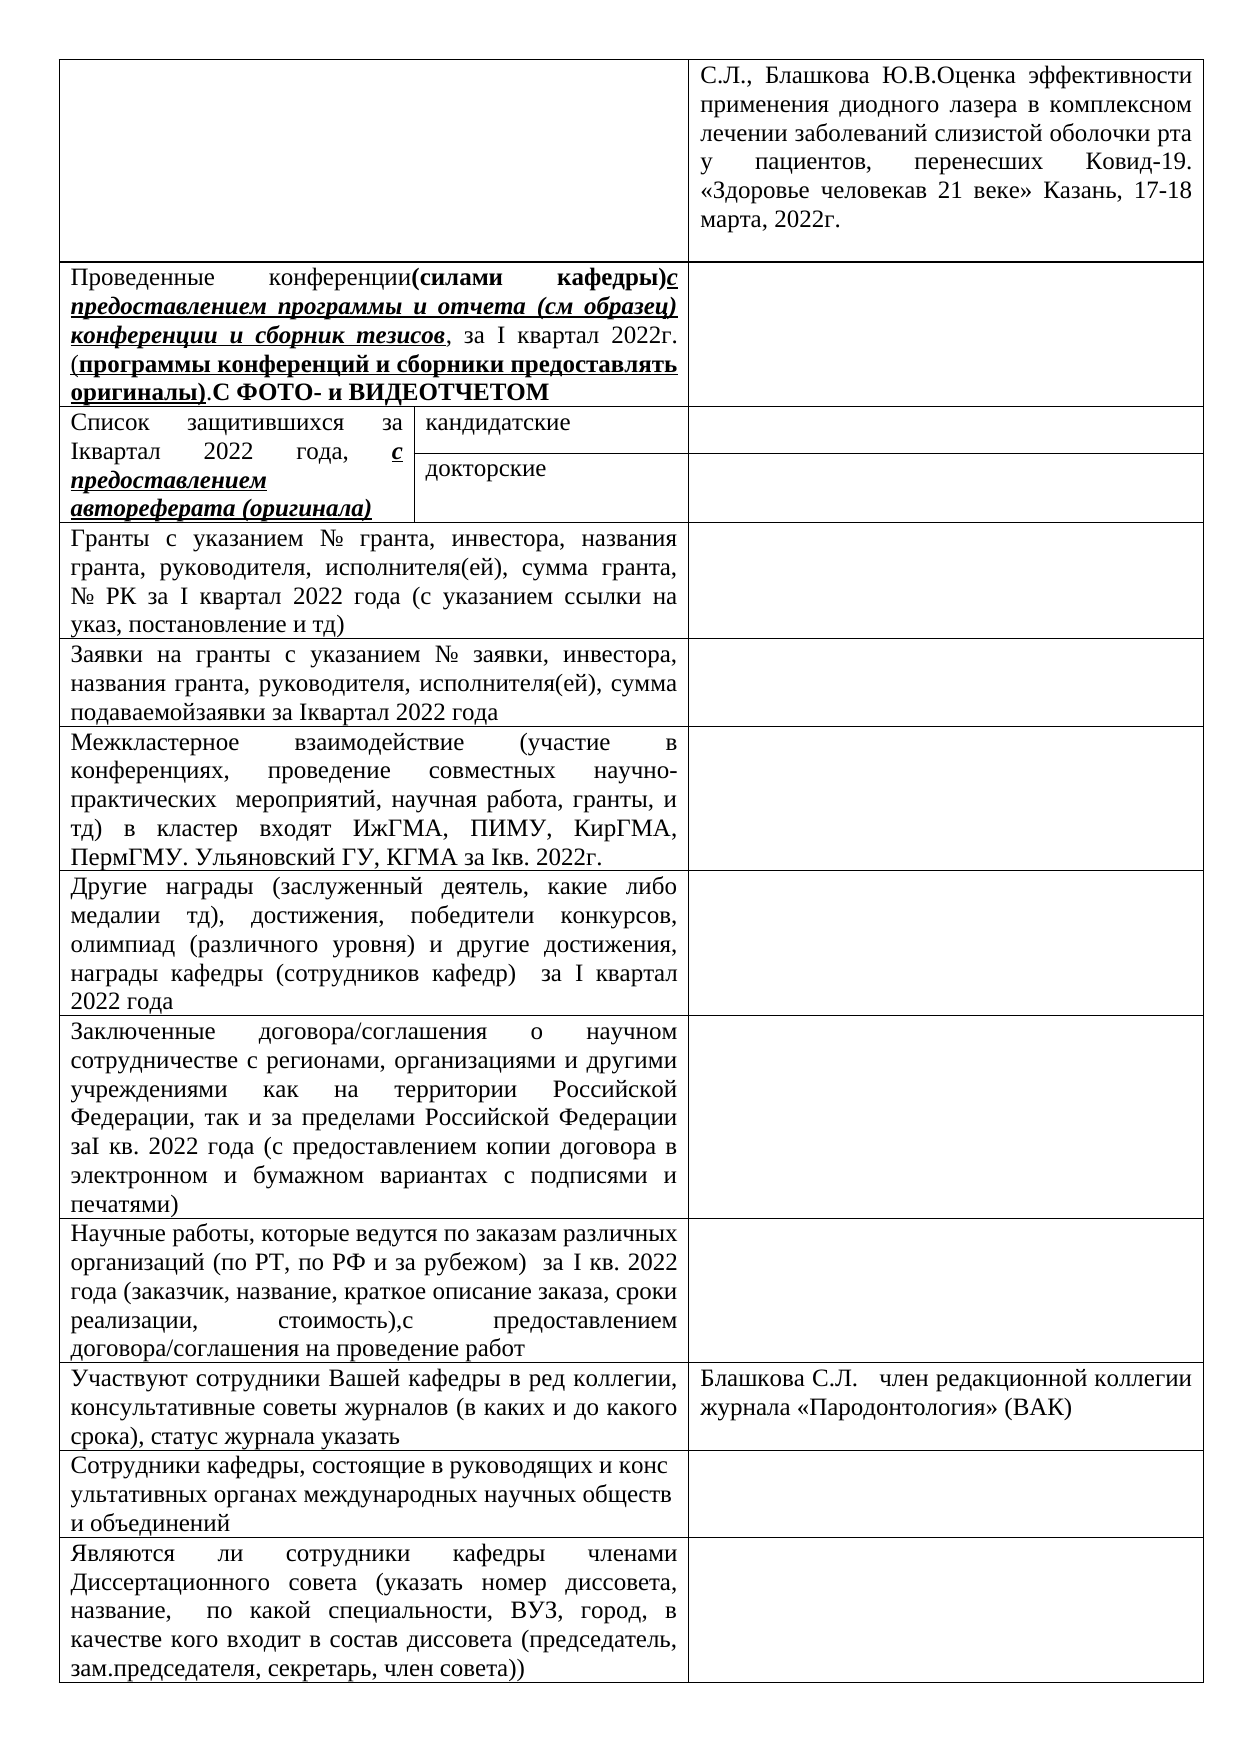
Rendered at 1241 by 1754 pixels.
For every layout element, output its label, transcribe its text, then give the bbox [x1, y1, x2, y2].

table_cell Проведенные конференции(силами кафедры)с предоставлением программы и отчета (см образец) конференции и сборник тезисов, за I квартал 2022г.(программы конференций и сборники предоставлять оригиналы).С ФОТО- и ВИДЕОТЧЕТОМ [60, 263, 688, 406]
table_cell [689, 60, 1203, 261]
table_cell Заявки на гранты с указанием № заявки, инвестора, названия гранта, руководителя, исполнителя(ей), сумма подаваемойзаявки за Iквартал 2022 года [60, 639, 688, 726]
table_cell Участвуют сотрудники Вашей кафедры в ред коллегии, консультативные советы журналов (в каких и до какого срока), статус журнала указать [60, 1363, 688, 1449]
table_cell [689, 871, 1203, 1015]
table_cell кандидатские [415, 407, 688, 452]
table_cell [689, 454, 1203, 522]
table_cell [689, 523, 1203, 638]
table_cell [689, 263, 1203, 406]
table_cell [689, 1451, 1203, 1537]
table_cell Блашкова С.Л. член редакционной коллегии журнала «Пародонтология» (ВАК) [689, 1363, 1203, 1449]
table_cell Гранты с указанием № гранта, инвестора, названия гранта, руководителя, исполнителя(ей), сумма гранта, № РК за I квартал 2022 года (с указанием ссылки на указ, постановление и тд) [60, 523, 688, 638]
table_cell Межкластерное взаимодействие (участие в конференциях, проведение совместных научно-практических мероприятий, научная работа, гранты, и тд) в кластер входят ИжГМА, ПИМУ, КирГМА, ПермГМУ. Ульяновский ГУ, КГМА за Iкв. 2022г. [60, 727, 688, 870]
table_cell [60, 60, 688, 261]
table_cell Являются ли сотрудники кафедры членами Диссертационного совета (указать номер диссовета, название, по какой специальности, ВУЗ, город, в качестве кого входит в состав диссовета (председатель, зам.председателя, секретарь, член совета)) [60, 1538, 688, 1682]
table_cell [689, 407, 1203, 452]
table_cell Заключенные договора/соглашения о научном сотрудничестве с регионами, организациями и другими учреждениями как на территории Российской Федерации, так и за пределами Российской Федерации заI кв. 2022 года (с предоставлением копии договора в электронном и бумажном вариантах с подписями и печатями) [60, 1016, 688, 1217]
table_cell Список защитившихся за Iквартал 2022 года, с предоставлением автореферата (оригинала) [60, 407, 414, 522]
table_cell Другие награды (заслуженный деятель, какие либо медалии тд), достижения, победители конкурсов, олимпиад (различного уровня) и другие достижения, награды кафедры (сотрудников кафедр) за I квартал 2022 года [60, 871, 688, 1015]
table_cell [689, 1219, 1203, 1362]
table_cell [689, 639, 1203, 726]
table_cell [689, 1538, 1203, 1682]
table_cell докторские [415, 454, 688, 522]
table_cell Научные работы, которые ведутся по заказам различных организаций (по РТ, по РФ и за рубежом) за I кв. 2022 года (заказчик, название, краткое описание заказа, сроки реализации, стоимость),с предоставлением договора/соглашения на проведение работ [60, 1219, 688, 1362]
table_cell [689, 727, 1203, 870]
table_cell Сотрудники кафедры, состоящие в руководящих и консультативных органах международных научных обществ и объединений [60, 1451, 688, 1537]
table_cell [689, 1016, 1203, 1217]
